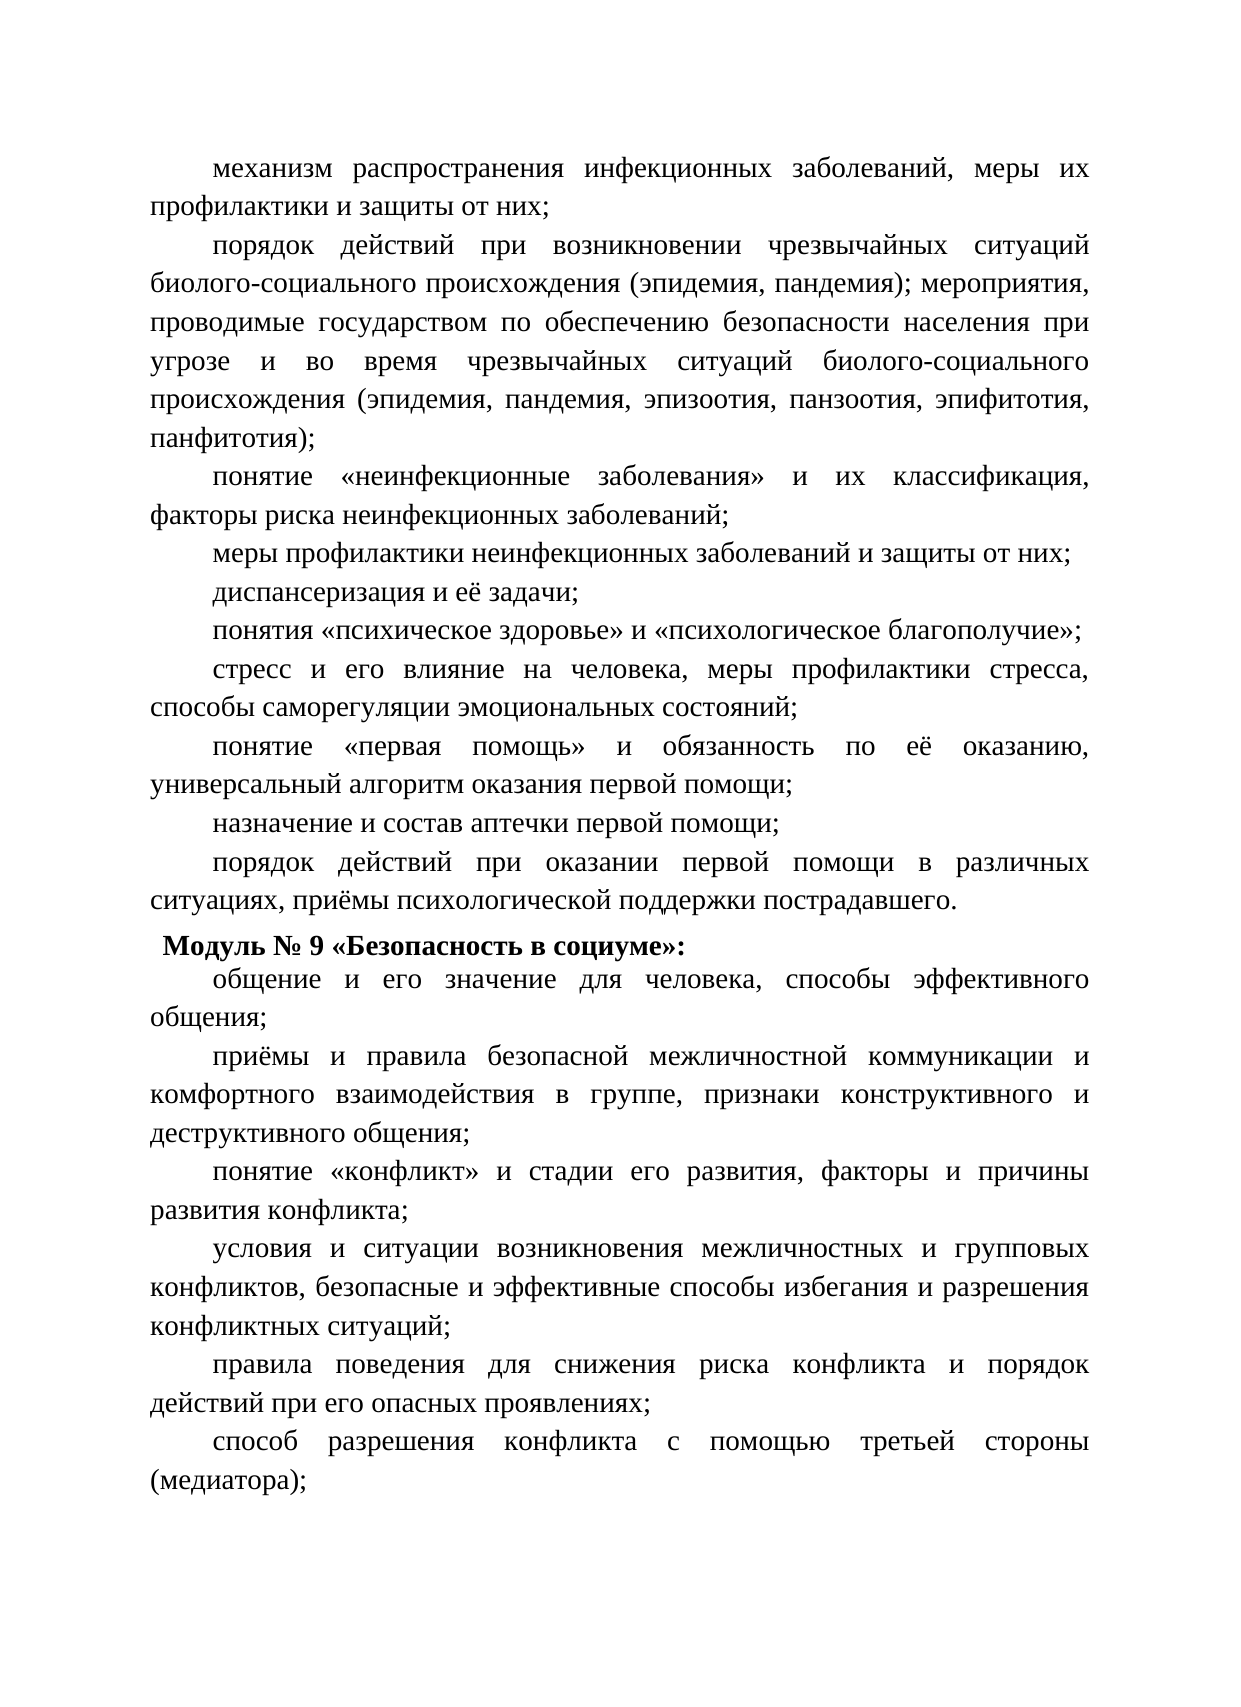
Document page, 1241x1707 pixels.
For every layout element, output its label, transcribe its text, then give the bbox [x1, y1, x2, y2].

text порядок действий при оказании первой помощи в различных ситуациях, приёмы психологической поддержки пострадавшего. [150, 844, 1090, 916]
text понятия «психическое здоровье» и «психологическое благополучие»; [150, 612, 1090, 646]
text порядок действий при возникновении чрезвычайных ситуаций биолого-социального происхождения (эпидемия, пандемия); мероприятия, проводимые государством по обеспечению безопасности населения при угрозе и во время чрезвычайных ситуаций биолого-социального происхождения (эпидемия, пандемия, эпизоотия, панзоотия, эпифитотия, панфитотия); [150, 227, 1090, 453]
text стресс и его влияние на человека, меры профилактики стресса, способы саморегуляции эмоциональных состояний; [150, 651, 1090, 723]
text понятие «конфликт» и стадии его развития, факторы и причины развития конфликта; [150, 1153, 1090, 1226]
text правила поведения для снижения риска конфликта и порядок действий при его опасных проявлениях; [150, 1346, 1090, 1418]
text Модуль № 9 «Безопасность в социуме»: [162, 933, 1090, 961]
text назначение и состав аптечки первой помощи; [150, 805, 1090, 839]
text способ разрешения конфликта с помощью третьей стороны (медиатора); [150, 1423, 1090, 1495]
text меры профилактики неинфекционных заболеваний и защиты от них; [150, 535, 1090, 569]
text приёмы и правила безопасной межличностной коммуникации и комфортного взаимодействия в группе, признаки конструктивного и деструктивного общения; [150, 1038, 1090, 1148]
text условия и ситуации возникновения межличностных и групповых конфликтов, безопасные и эффективные способы избегания и разрешения конфликтных ситуаций; [150, 1231, 1090, 1341]
text понятие «неинфекционные заболевания» и их классификация, факторы риска неинфекционных заболеваний; [150, 458, 1090, 530]
text диспансеризация и её задачи; [150, 574, 1090, 607]
text механизм распространения инфекционных заболеваний, меры их профилактики и защиты от них; [150, 150, 1090, 222]
text общение и его значение для человека, способы эффективного общения; [150, 961, 1090, 1033]
text понятие «первая помощь» и обязанность по её оказанию, универсальный алгоритм оказания первой помощи; [150, 728, 1090, 800]
